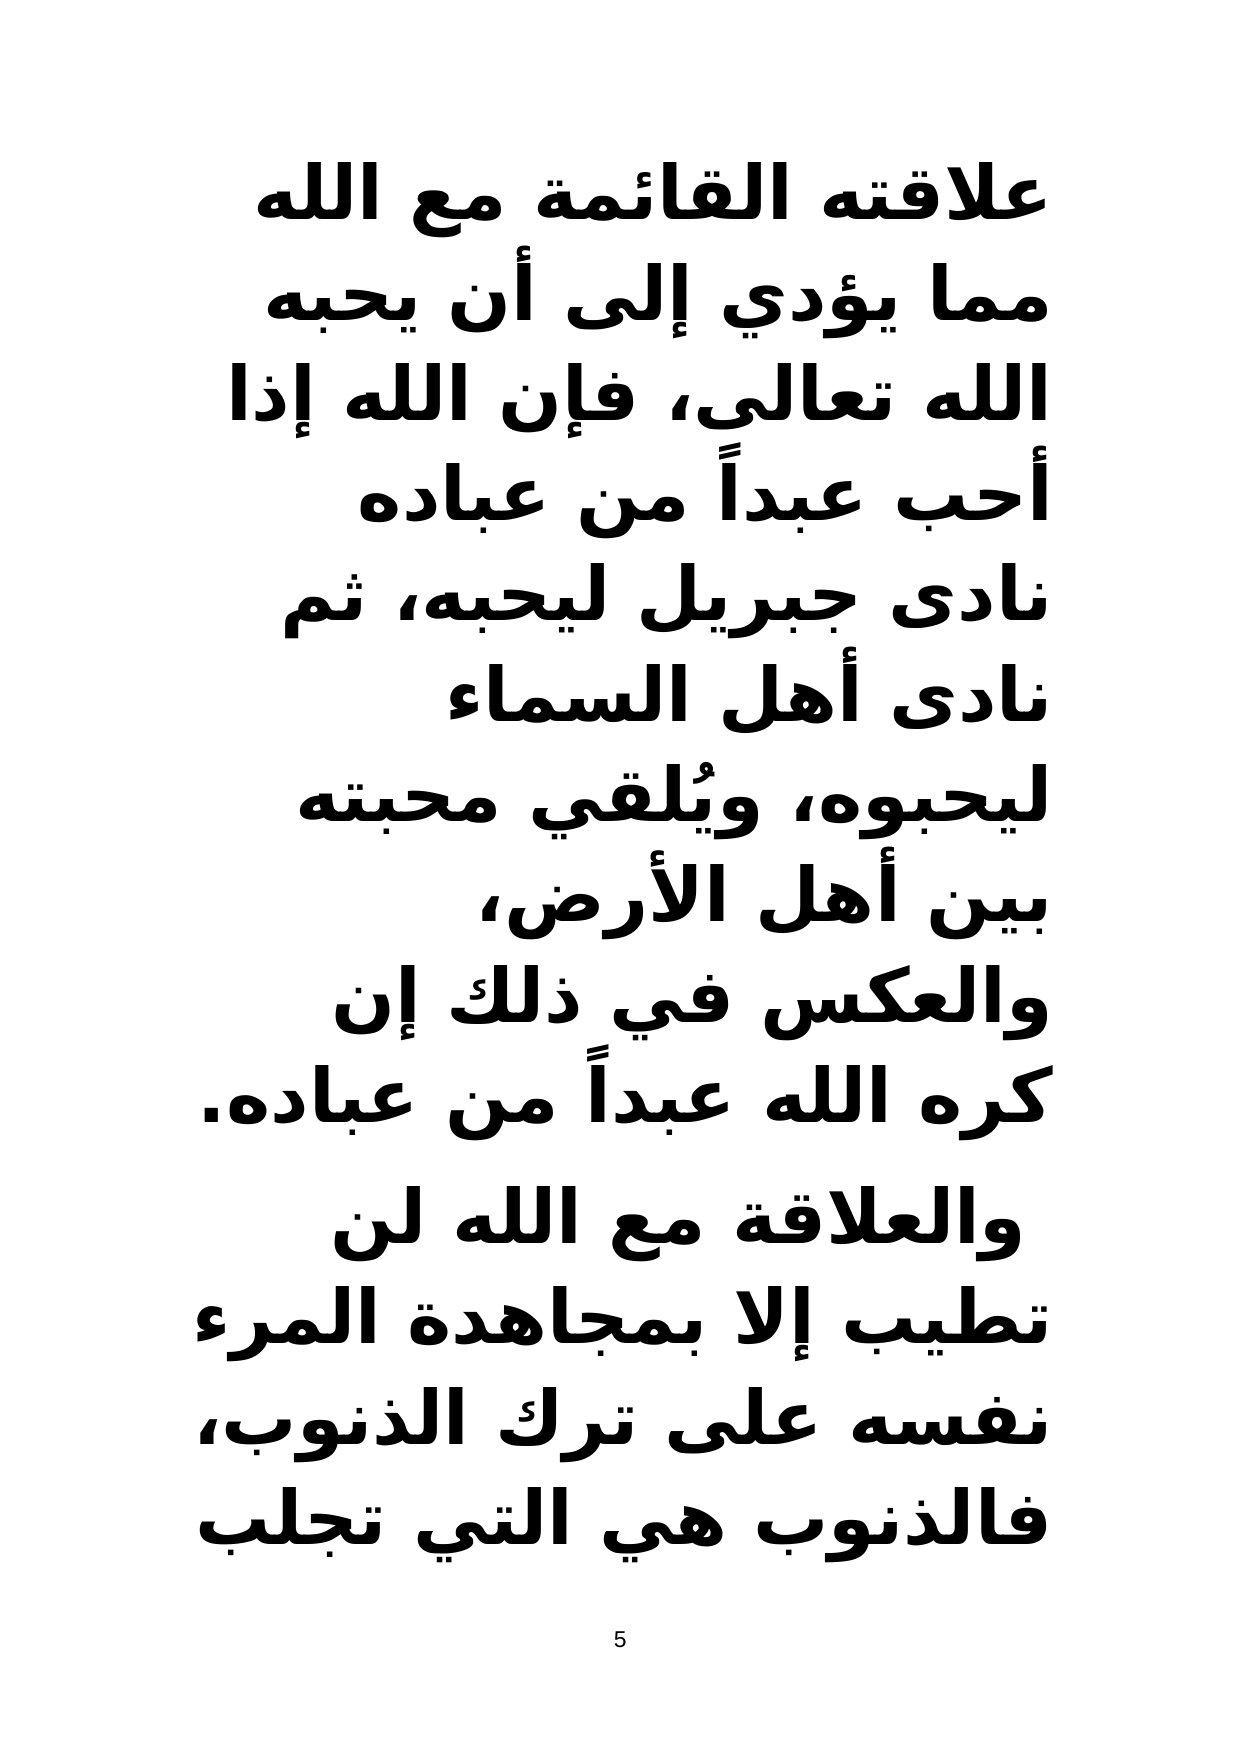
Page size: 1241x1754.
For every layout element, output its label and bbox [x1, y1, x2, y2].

text [187, 1174, 1053, 1562]
text [187, 150, 1053, 1140]
